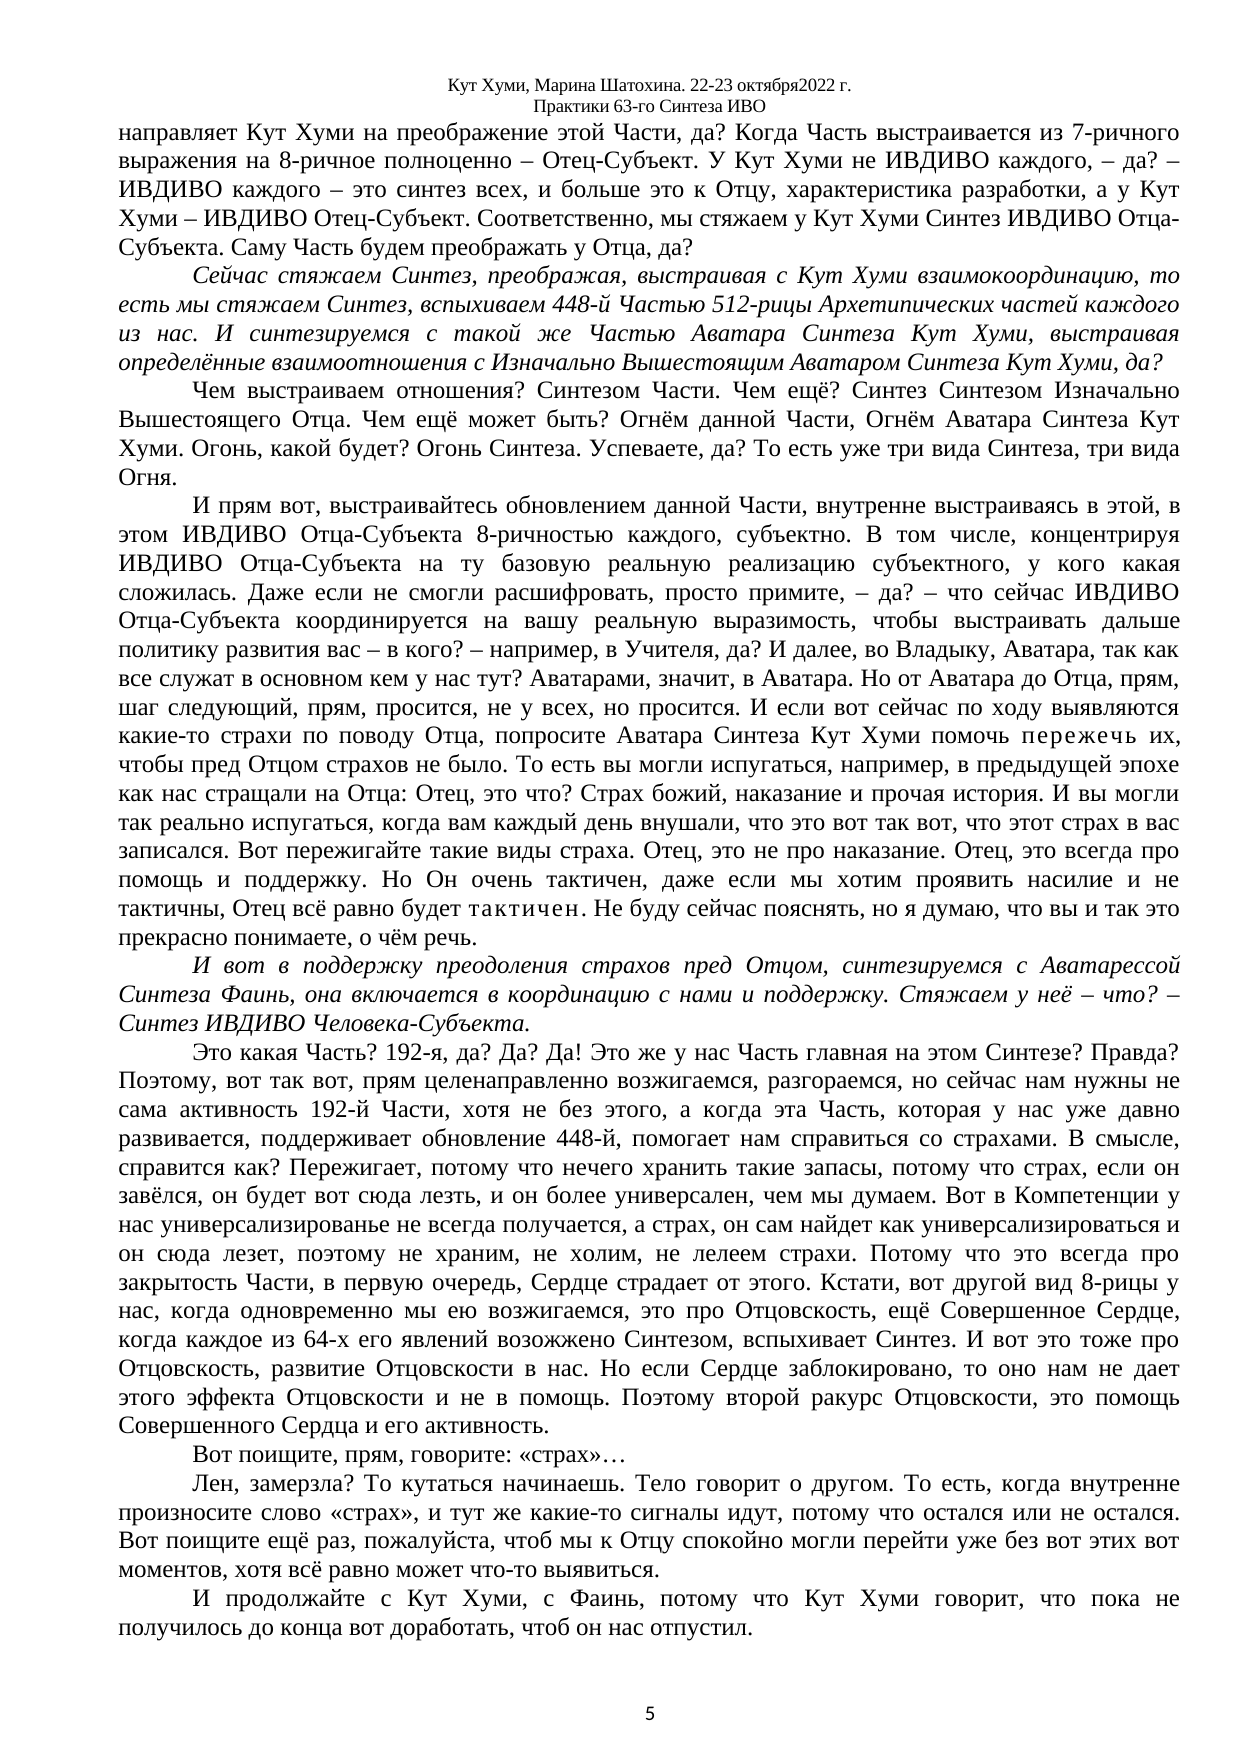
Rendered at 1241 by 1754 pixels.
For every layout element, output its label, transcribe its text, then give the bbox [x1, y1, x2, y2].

text Это какая Часть? 192-я, да? Да? Да! Это же у нас Часть главная на этом Синтезе? Правда? Поэтому, вот так вот, прям целенаправленно возжигаемся, разгораемся, но сейчас нам нужны не сама активность 192-й Части, хотя не без этого, а когда эта Часть, которая у нас уже давно развивается, поддерживает обновление 448-й, помогает нам справиться со страхами. В смысле, справится как? Пережигает, потому что нечего хранить такие запасы, потому что страх, если он завёлся, он будет вот сюда лезть, и он более универсален, чем мы думаем. Вот в Компетенции у нас универсализированье не всегда получается, а страх, он сам найдет как универсализироваться и он сюда лезет, поэтому не храним, не холим, не лелеем страхи. Потому что это всегда про закрытость Части, в первую очередь, Сердце страдает от этого. Кстати, вот другой вид 8-рицы у нас, когда одновременно мы ею возжигаемся, это про Отцовскость, ещё Совершенное Сердце, когда каждое из 64-х его явлений возожжено Синтезом, вспыхивает Синтез. И вот это тоже про Отцовскость, развитие Отцовскости в нас. Но если Сердце заблокировано, то оно нам не дает этого эффекта Отцовскости и не в помощь. Поэтому второй ракурс Отцовскости, это помощь Совершенного Сердца и его активность. [118, 1037, 1181, 1439]
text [118, 117, 1181, 261]
text И продолжайте с Кут Хуми, с Фаинь, потому что Кут Хуми говорит, что пока не получилось до конца вот доработать, чтоб он нас отпустил. [118, 1583, 1181, 1641]
text И прям вот, выстраивайтесь обновлением данной Части, внутренне выстраиваясь в этой, в этом ИВДИВО Отца-Субъекта 8-ричностью каждого, субъектно. В том числе, концентрируя ИВДИВО Отца-Субъекта на ту базовую реальную реализацию субъектного, у кого какая сложилась. Даже если не смогли расшифровать, просто примите, – да? – что сейчас ИВДИВО Отца-Субъекта координируется на вашу реальную выразимость, чтобы выстраивать дальше политику развития вас – в кого? – например, в Учителя, да? И далее, во Владыку, Аватара, так как все служат в основном кем у нас тут? Аватарами, значит, в Аватара. Но от Аватара до Отца, прям, шаг следующий, прям, просится, не у всех, но просится. И если вот сейчас по ходу выявляются какие-то страхи по поводу Отца, попросите Аватара Синтеза Кут Хуми помочь пережечь их, чтобы пред Отцом страхов не было. То есть вы могли испугаться, например, в предыдущей эпохе как нас стращали на Отца: Отец, это что? Страх божий, наказание и прочая история. И вы могли так реально испугаться, когда вам каждый день внушали, что это вот так вот, что этот страх в вас записался. Вот пережигайте такие виды страха. Отец, это не про наказание. Отец, это всегда про помощь и поддержку. Но Он очень тактичен, даже если мы хотим проявить насилие и не тактичны, Отец всё равно будет тактичен. Не буду сейчас пояснять, но я думаю, что вы и так это прекрасно понимаете, о чём речь. [118, 491, 1181, 951]
text Вот поищите, прям, говорите: «страх»… [118, 1439, 1181, 1468]
text Лен, замерзла? То кутаться начинаешь. Тело говорит о другом. То есть, когда внутренне произносите слово «страх», и тут же какие-то сигналы идут, потому что остался или не остался. Вот поищите ещё раз, пожалуйста, чтоб мы к Отцу спокойно могли перейти уже без вот этих вот моментов, хотя всё равно может что-то выявиться. [118, 1468, 1181, 1583]
text Чем выстраиваем отношения? Синтезом Части. Чем ещё? Синтез Синтезом Изначально Вышестоящего Отца. Чем ещё может быть? Огнём данной Части, Огнём Аватара Синтеза Кут Хуми. Огонь, какой будет? Огонь Синтеза. Успеваете, да? То есть уже три вида Синтеза, три вида Огня. [118, 376, 1181, 491]
text Сейчас стяжаем Синтез, преображая, выстраивая с Кут Хуми взаимокоординацию, то есть мы стяжаем Синтез, вспыхиваем 448-й Частью 512-рицы Архетипических частей каждого из нас. И синтезируемся с такой же Частью Аватара Синтеза Кут Хуми, выстраивая определённые взаимоотношения с Изначально Вышестоящим Аватаром Синтеза Кут Хуми, да? [118, 261, 1181, 376]
text И вот в поддержку преодоления страхов пред Отцом, синтезируемся с Аватарессой Синтеза Фаинь, она включается в координацию с нами и поддержку. Стяжаем у неё – что? – Синтез ИВДИВО Человека-Субъекта. [118, 951, 1181, 1037]
